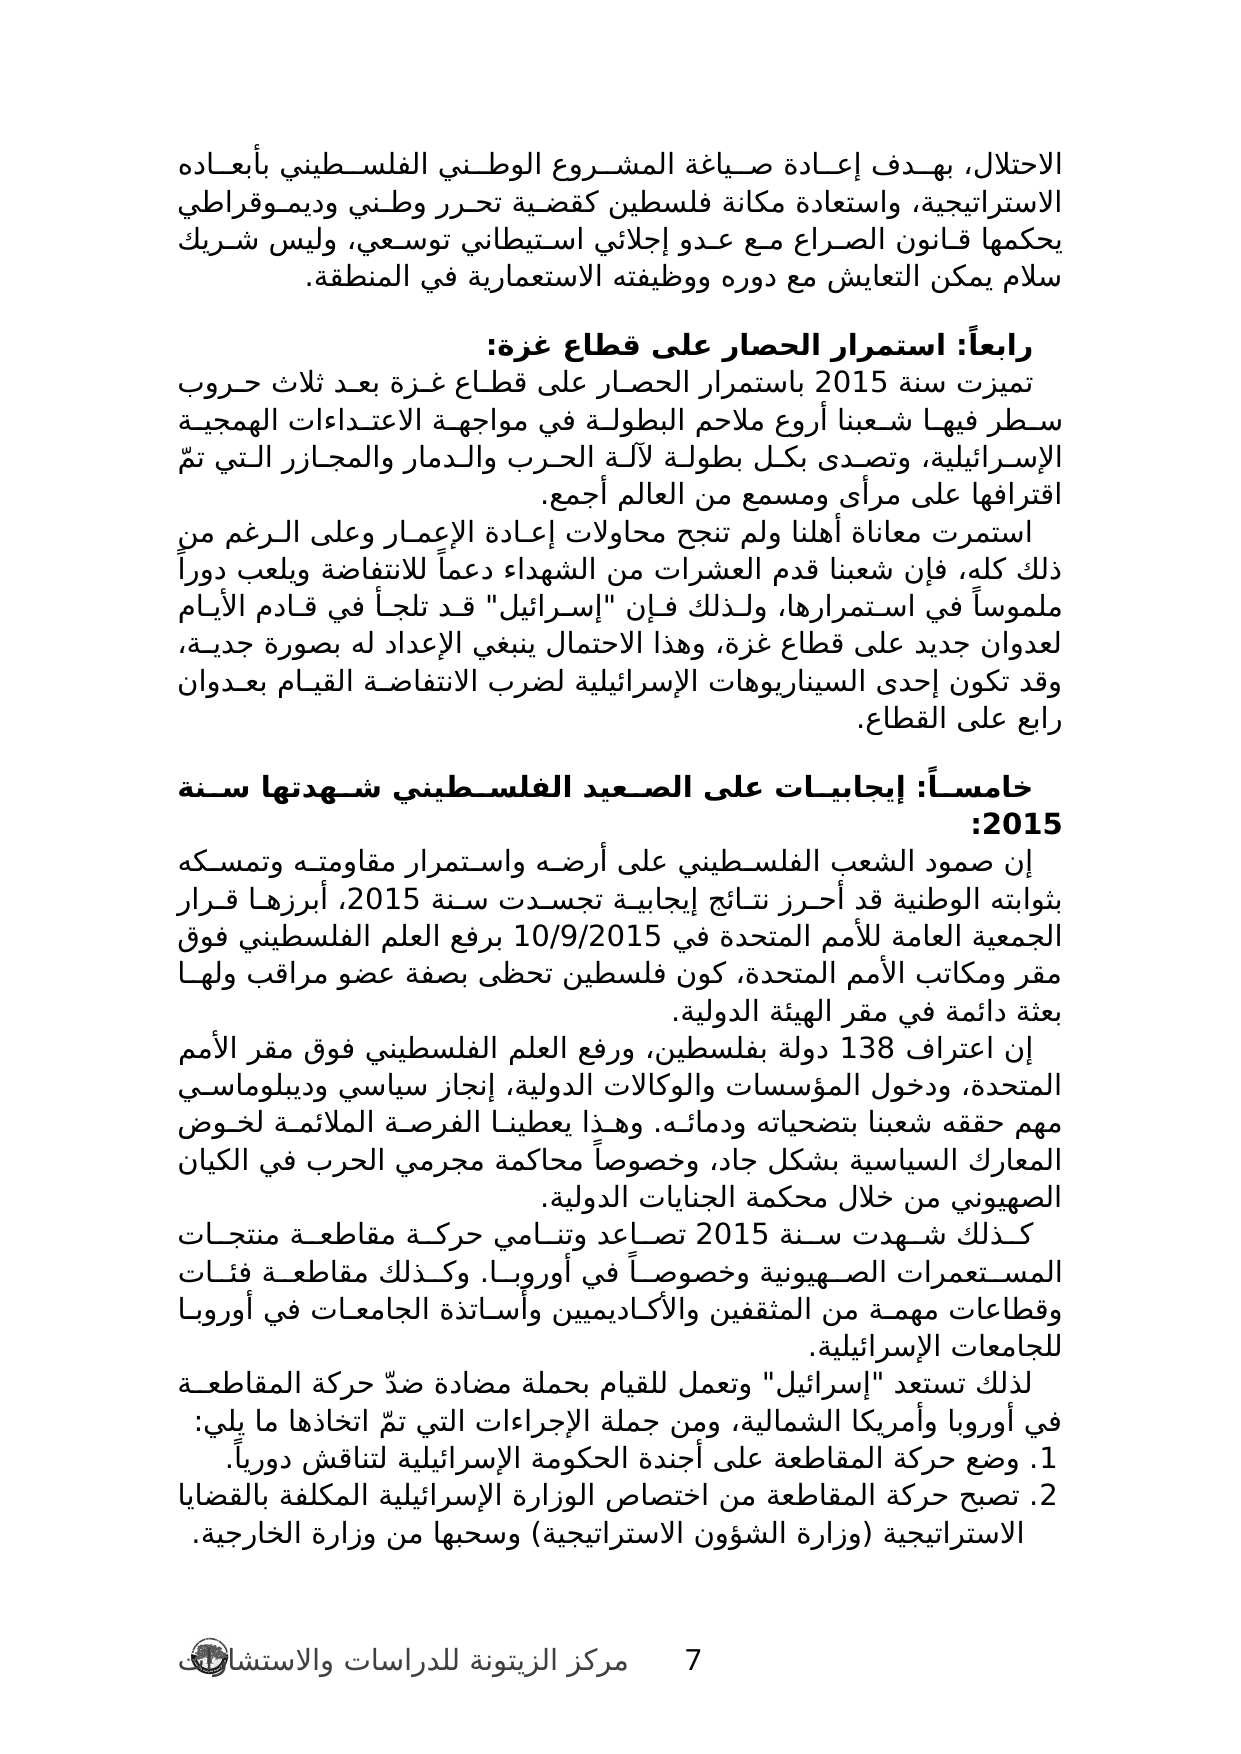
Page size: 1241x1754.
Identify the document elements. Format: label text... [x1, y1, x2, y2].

text خامساً: إيجابيات على الصعيد الفلسطيني شهدتها سنة 2015: [177, 770, 1063, 841]
text 2. تصبح حركة المقاطعة من اختصاص الوزارة الإسرائيلية المكلفة بالقضايا الاستراتيجية (وزارة الشؤون الاستراتيجية) وسحبها من وزارة الخارجية. [177, 1479, 1058, 1550]
list رابعاً: استمرار الحصار على قطاع غزة: [177, 328, 1063, 362]
text لذلك تستعد "إسرائيل" وتعمل للقيام بحملة مضادة ضدّ حركة المقاطعة في أوروبا وأمريكا الشمالية، ومن جملة الإجراءات التي تمّ اتخاذها ما يلي: [177, 1367, 1063, 1438]
text إن صمود الشعب الفلسطيني على أرضه واستمرار مقاومته وتمسكه بثوابته الوطنية قد أحرز نتائج إيجابية تجسدت سنة 2015، أبرزها قرار الجمعية العامة للأمم المتحدة في 10/9/2015 برفع العلم الفلسطيني فوق مقر ومكاتب الأمم المتحدة، كون فلسطين تحظى بصفة عضو مراقب ولها بعثة دائمة في مقر الهيئة الدولية. [177, 845, 1063, 1028]
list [177, 148, 1063, 293]
list استمرت معاناة أهلنا ولم تنجح محاولات إعادة الإعمار وعلى الرغم من ذلك كله، فإن شعبنا قدم العشرات من الشهداء دعماً للانتفاضة ويلعب دوراً ملموساً في استمرارها، ولذلك فإن "إسرائيل" قد تلجأ في قادم الأيام لعدوان جديد على قطاع غزة، وهذا الاحتمال ينبغي الإعداد له بصورة جدية، وقد تكون إحدى السيناريوهات الإسرائيلية لضرب الانتفاضة القيام بعدوان رابع على القطاع. [177, 515, 1063, 735]
text إن اعتراف 138 دولة بفلسطين، ورفع العلم الفلسطيني فوق مقر الأمم المتحدة، ودخول المؤسسات والوكالات الدولية، إنجاز سياسي وديبلوماسي مهم حققه شعبنا بتضحياته ودمائه. وهذا يعطينا الفرصة الملائمة لخوض المعارك السياسية بشكل جاد، وخصوصاً محاكمة مجرمي الحرب في الكيان الصهيوني من خلال محكمة الجنايات الدولية. [177, 1031, 1063, 1214]
text 1. وضع حركة المقاطعة على أجندة الحكومة الإسرائيلية لتناقش دورياً. [177, 1441, 1058, 1475]
text كذلك شهدت سنة 2015 تصاعد وتنامي حركة مقاطعة منتجات المستعمرات الصهيونية وخصوصاً في أوروبا. وكذلك مقاطعة فئات وقطاعات مهمة من المثقفين والأكاديميين وأساتذة الجامعات في أوروبا للجامعات الإسرائيلية. [177, 1218, 1063, 1363]
list تميزت سنة 2015 باستمرار الحصار على قطاع غزة بعد ثلاث حروب سطر فيها شعبنا أروع ملاحم البطولة في مواجهة الاعتداءات الهمجية الإسرائيلية، وتصدى بكل بطولة لآلة الحرب والدمار والمجازر التي تمّ اقترافها على مرأى ومسمع من العالم أجمع. [177, 366, 1063, 512]
